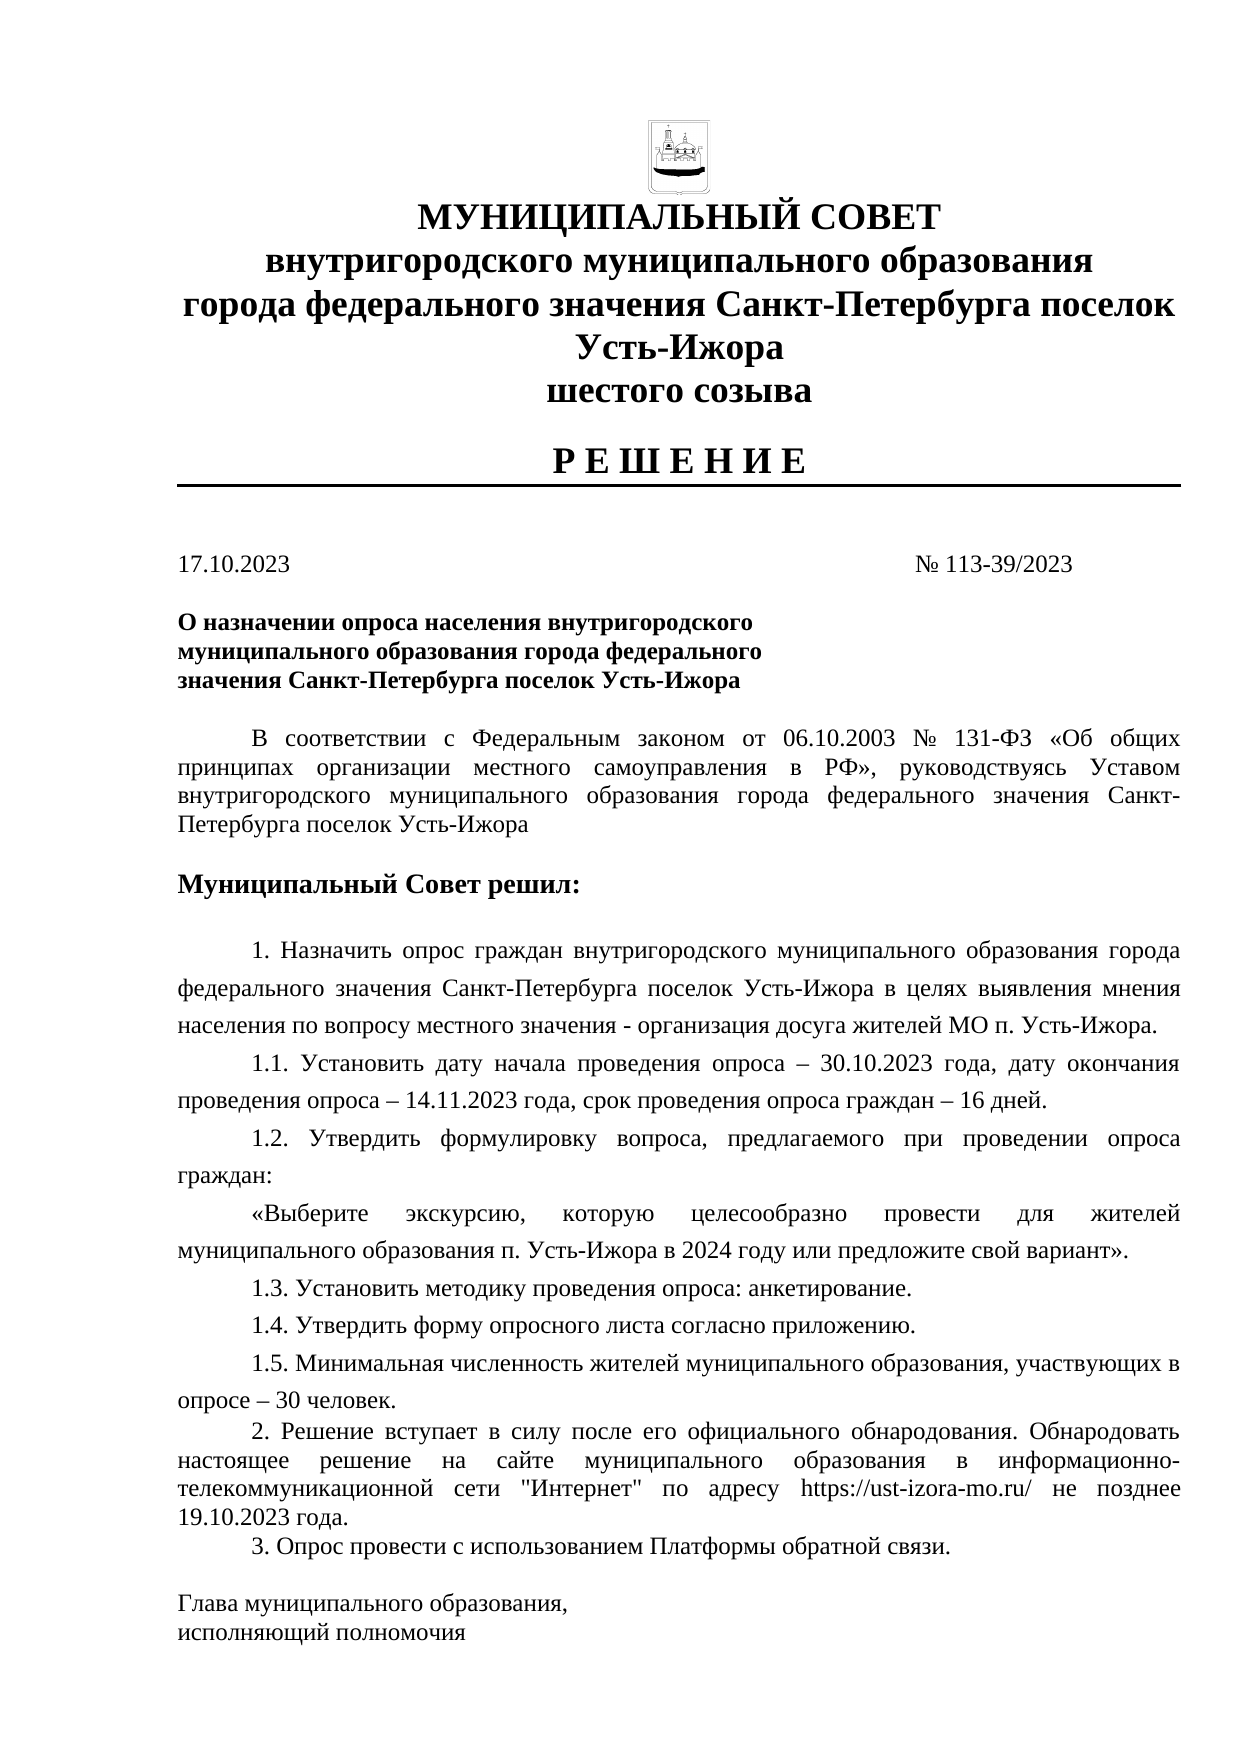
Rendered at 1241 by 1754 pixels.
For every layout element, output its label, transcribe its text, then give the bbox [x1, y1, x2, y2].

text города федерального значения Санкт-Петербурга поселок Усть-Ижора [177, 281, 1181, 367]
text «Выберите экскурсию, которую целесообразно провести для жителей муниципального образования п. Усть-Ижора в 2024 году или предложите свой вариант». [177, 1191, 1181, 1266]
text муниципального образования города федерального [177, 636, 1181, 665]
text исполняющий полномочия [177, 1617, 1181, 1646]
text шестого созыва [177, 367, 1181, 410]
text 17.10.2023 № 113-39/2023 [177, 549, 1181, 578]
text Муниципальный Совет решил: [177, 867, 1181, 899]
text 1.3. Установить методику проведения опроса: анкетирование. [177, 1266, 1181, 1303]
text 1.5. Минимальная численность жителей муниципального образования, участвующих в опросе – 30 человек. [177, 1341, 1181, 1416]
text В соответствии с Федеральным законом от 06.10.2003 № 131-ФЗ «Об общих принципах организации местного самоуправления в РФ», руководствуясь Уставом внутригородского муниципального образования города федерального значения Санкт-Петербурга поселок Усть-Ижора [177, 723, 1181, 838]
text Глава муниципального образования, [177, 1588, 1181, 1617]
text 1.2. Утвердить формулировку вопроса, предлагаемого при проведении опроса граждан: [177, 1116, 1181, 1191]
text внутригородского муниципального образования [177, 238, 1181, 281]
text МУНИЦИПАЛЬНЫЙ СОВЕТ [177, 195, 1181, 238]
text 3. Опрос провести с использованием Платформы обратной связи. [177, 1531, 1181, 1560]
text 2. Решение вступает в силу после его официального обнародования. Обнародовать настоящее решение на сайте муниципального образования в информационно-телекоммуникационной сети "Интернет" по адресу https://ust-izora-mo.ru/ не позднее 19.10.2023 года. [177, 1416, 1181, 1531]
text О назначении опроса населения внутригородского [177, 607, 1181, 636]
text значения Санкт-Петербурга поселок Усть-Ижора [177, 665, 1181, 694]
text 1.1. Установить дату начала проведения опроса – 30.10.2023 года, дату окончания проведения опроса – 14.11.2023 года, срок проведения опроса граждан – 16 дней. [177, 1041, 1181, 1116]
text 1. Назначить опрос граждан внутригородского муниципального образования города федерального значения Санкт-Петербурга поселок Усть-Ижора в целях выявления мнения населения по вопросу местного значения - организация досуга жителей МО п. Усть-Ижора. [177, 928, 1181, 1041]
text 1.4. Утвердить форму опросного листа согласно приложению. [177, 1303, 1181, 1341]
text Р Е Ш Е Н И Е [177, 438, 1181, 484]
